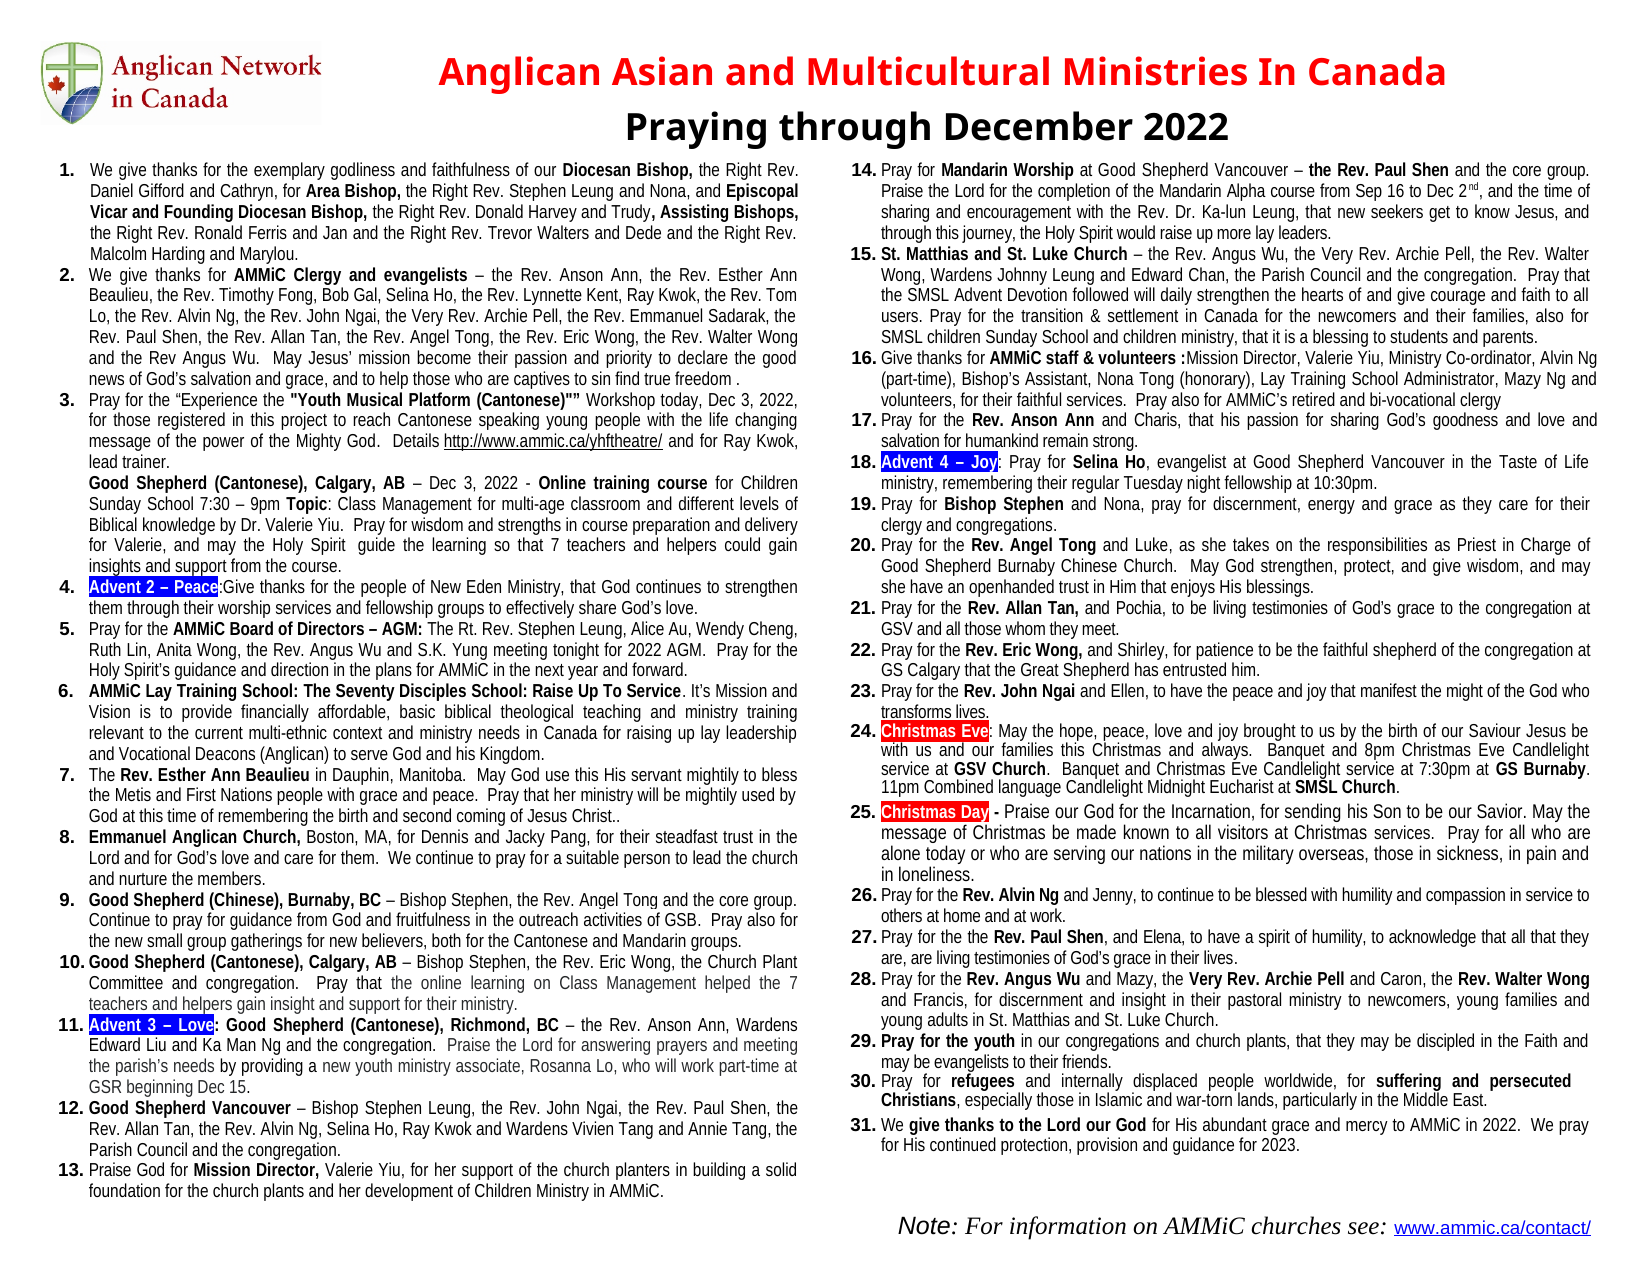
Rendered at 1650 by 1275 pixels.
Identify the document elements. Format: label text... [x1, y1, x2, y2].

list We give thanks to the Lord our God for His abundant grace and mercy to AMMiC in 2022. We pray for His continued protection, provision and guidance for 2023. [850, 1114, 1590, 1156]
list AMMiC Lay Training School: The Seventy Disciples School: Raise Up To Service. It’s Mission and Vision is to provide financially affordable, basic biblical theological teaching and ministry training relevant to the current multi-ethnic context and ministry needs in Canada for raising up lay leadership and Vocational Deacons (Anglican) to serve God and his Kingdom. [58, 681, 798, 764]
list Christmas Day - Praise our God for the Incarnation, for sending his Son to be our Savior. May the message of Christmas be made known to all visitors at Christmas services. Pray for all who are alone today or who are serving our nations in the military overseas, those in sickness, in pain and in loneliness. [850, 802, 1591, 885]
list Give thanks for AMMiC staff & volunteers :Mission Director, Valerie Yiu, Ministry Co-ordinator, Alvin Ng (part-time), Bishop’s Assistant, Nona Tong (honorary), Lay Training School Administrator, Mazy Ng and volunteers, for their faithful services. Pray also for AMMiC’s retired and bi-vocational clergy [851, 348, 1598, 410]
list Pray for the Rev. Allan Tan, and Pochia, to be living testimonies of God’s grace to the congregation at GSV and all those whom they meet. [850, 598, 1591, 639]
list Pray for Bishop Stephen and Nona, pray for discernment, energy and grace as they care for their clergy and congregations. [850, 493, 1590, 535]
list Pray for the youth in our congregations and church plants, that they may be discipled in the Faith and may be evangelists to their friends. [850, 1031, 1590, 1073]
list Pray for the Rev. Eric Wong, and Shirley, for patience to be the faithful shepherd of the congregation at GS Calgary that the Great Shepherd has entrusted him. [850, 639, 1591, 681]
list Emmanuel Anglican Church, Boston, MA, for Dennis and Jacky Pang, for their steadfast trust in the Lord and for God’s love and care for them. We continue to pray for a suitable person to lead the church and nurture the members. [59, 827, 798, 889]
list Pray for the “Experience the "Youth Musical Platform (Cantonese)"” Workshop today, Dec 3, 2022, for those registered in this project to reach Cantonese speaking young people with the life changing message of the power of the Mighty God. Details http://www.ammic.ca/yhftheatre/ and for Ray Kwok, lead trainer. [59, 389, 798, 473]
list St. Matthias and St. Luke Church – the Rev. Angus Wu, the Very Rev. Archie Pell, the Rev. Walter Wong, Wardens Johnny Leung and Edward Chan, the Parish Council and the congregation. Pray that the SMSL Advent Devotion followed will daily strengthen the hearts of and give courage and faith to all users. Pray for the transition & settlement in Canada for the newcomers and their families, also for SMSL children Sunday School and children ministry, that it is a blessing to students and parents. [850, 243, 1590, 348]
text Good Shepherd (Cantonese), Calgary, AB – Dec 3, 2022 - Online training course for Children Sunday School 7:30 – 9pm Topic: Class Management for multi-age classroom and different levels of Biblical knowledge by Dr. Valerie Yiu. Pray for wisdom and strengths in course preparation and delivery for Valerie, and may the Holy Spirit guide the learning so that 7 teachers and helpers could gain insights and support from the course. [89, 473, 798, 577]
list Pray for the AMMiC Board of Directors – AGM: The Rt. Rev. Stephen Leung, Alice Au, Wendy Cheng, Ruth Lin, Anita Wong, the Rev. Angus Wu and S.K. Yung meeting tonight for 2022 AGM. Pray for the Holy Spirit’s guidance and direction in the plans for AMMiC in the next year and forward. [59, 618, 798, 681]
list We give thanks for AMMiC Clergy and evangelists – the Rev. Anson Ann, the Rev. Esther Ann Beaulieu, the Rev. Timothy Fong, Bob Gal, Selina Ho, the Rev. Lynnette Kent, Ray Kwok, the Rev. Tom Lo, the Rev. Alvin Ng, the Rev. John Ngai, the Very Rev. Archie Pell, the Rev. Emmanuel Sadarak, the Rev. Paul Shen, the Rev. Allan Tan, the Rev. Angel Tong, the Rev. Eric Wong, the Rev. Walter Wong and the Rev Angus Wu. May Jesus’ mission become their passion and priority to declare the good news of God’s salvation and grace, and to help those who are captives to sin find true freedom . [59, 264, 798, 389]
list The Rev. Esther Ann Beaulieu in Dauphin, Manitoba. May God use this His servant mightily to bless the Metis and First Nations people with grace and peace. Pray that her ministry will be mightily used by God at this time of remembering the birth and second coming of Jesus Christ.. [59, 764, 798, 827]
list Good Shepherd Vancouver – Bishop Stephen Leung, the Rev. John Ngai, the Rev. Paul Shen, the Rev. Allan Tan, the Rev. Alvin Ng, Selina Ho, Ray Kwok and Wardens Vivien Tang and Annie Tang, the Parish Council and the congregation. [58, 1098, 798, 1160]
list Pray for the the Rev. Paul Shen, and Elena, to have a spirit of humility, to acknowledge that all that they are, are living testimonies of God’s grace in their lives. [851, 927, 1590, 968]
picture [40, 41, 322, 125]
list Pray for the Rev. Anson Ann and Charis, that his passion for sharing God’s goodness and love and salvation for humankind remain strong. [851, 410, 1598, 452]
list We give thanks for the exemplary godliness and faithfulness of our Diocesan Bishop, the Right Rev. Daniel Gifford and Cathryn, for Area Bishop, the Right Rev. Stephen Leung and Nona, and Episcopal Vicar and Founding Diocesan Bishop, the Right Rev. Donald Harvey and Trudy, Assisting Bishops, the Right Rev. Ronald Ferris and Jan and the Right Rev. Trevor Walters and Dede and the Right Rev. Malcolm Harding and Marylou. [59, 160, 799, 264]
list Pray for the Rev. Alvin Ng and Jenny, to continue to be blessed with humility and compassion in service to others at home and at work. [851, 885, 1590, 927]
list Praise God for Mission Director, Valerie Yiu, for her support of the church planters in building a solid foundation for the church plants and her development of Children Ministry in AMMiC. [58, 1160, 798, 1202]
list Advent 3 – Love: Good Shepherd (Cantonese), Richmond, BC – the Rev. Anson Ann, Wardens Edward Liu and Ka Man Ng and the congregation. Praise the Lord for answering prayers and meeting the parish’s needs by providing a new youth ministry associate, Rosanna Lo, who will work part-time at GSR beginning Dec 15. [58, 1014, 798, 1098]
list Pray for the Rev. John Ngai and Ellen, to have the peace and joy that manifest the might of the God who transforms lives. [850, 681, 1591, 723]
list Pray for refugees and internally displaced people worldwide, for suffering and persecuted Christians, especially those in Islamic and war-torn lands, particularly in the Middle East. [850, 1073, 1571, 1110]
list Good Shepherd (Cantonese), Calgary, AB – Bishop Stephen, the Rev. Eric Wong, the Church Plant Committee and congregation. Pray that the online learning on Class Management helped the 7 teachers and helpers gain insight and support for their ministry. [59, 952, 798, 1014]
list Good Shepherd (Chinese), Burnaby, BC – Bishop Stephen, the Rev. Angel Tong and the core group. Continue to pray for guidance from God and fruitfulness in the outreach activities of GSB. Pray also for the new small group gatherings for new believers, both for the Cantonese and Mandarin groups. [59, 889, 798, 952]
list Pray for the Rev. Angel Tong and Luke, as she takes on the responsibilities as Priest in Charge of Good Shepherd Burnaby Chinese Church. May God strengthen, protect, and give wisdom, and may she have an openhanded trust in Him that enjoys His blessings. [850, 535, 1591, 598]
list Pray for the Rev. Angus Wu and Mazy, the Very Rev. Archie Pell and Caron, the Rev. Walter Wong and Francis, for discernment and insight in their pastoral ministry to newcomers, young families and young adults in St. Matthias and St. Luke Church. [850, 968, 1590, 1031]
list Advent 2 – Peace:Give thanks for the people of New Eden Ministry, that God continues to strengthen them through their worship services and fellowship groups to effectively share God’s love. [59, 577, 798, 618]
list Christmas Eve: May the hope, peace, love and joy brought to us by the birth of our Saviour Jesus be with us and our families this Christmas and always. Banquet and 8pm Christmas Eve Candlelight service at GSV Church. Banquet and Christmas Eve Candlelight service at 7:30pm at GS Burnaby. 11pm Combined language Candlelight Midnight Eucharist at SMSL Church. [850, 723, 1590, 798]
list Advent 4 – Joy: Pray for Selina Ho, evangelist at Good Shepherd Vancouver in the Taste of Life ministry, remembering their regular Tuesday night fellowship at 10:30pm. [850, 452, 1590, 493]
list Pray for Mandarin Worship at Good Shepherd Vancouver – the Rev. Paul Shen and the core group. Praise the Lord for the completion of the Mandarin Alpha course from Sep 16 to Dec 2nd, and the time of sharing and encouragement with the Rev. Dr. Ka-lun Leung, that new seekers get to know Jesus, and through this journey, the Holy Spirit would raise up more lay leaders. [851, 160, 1590, 243]
